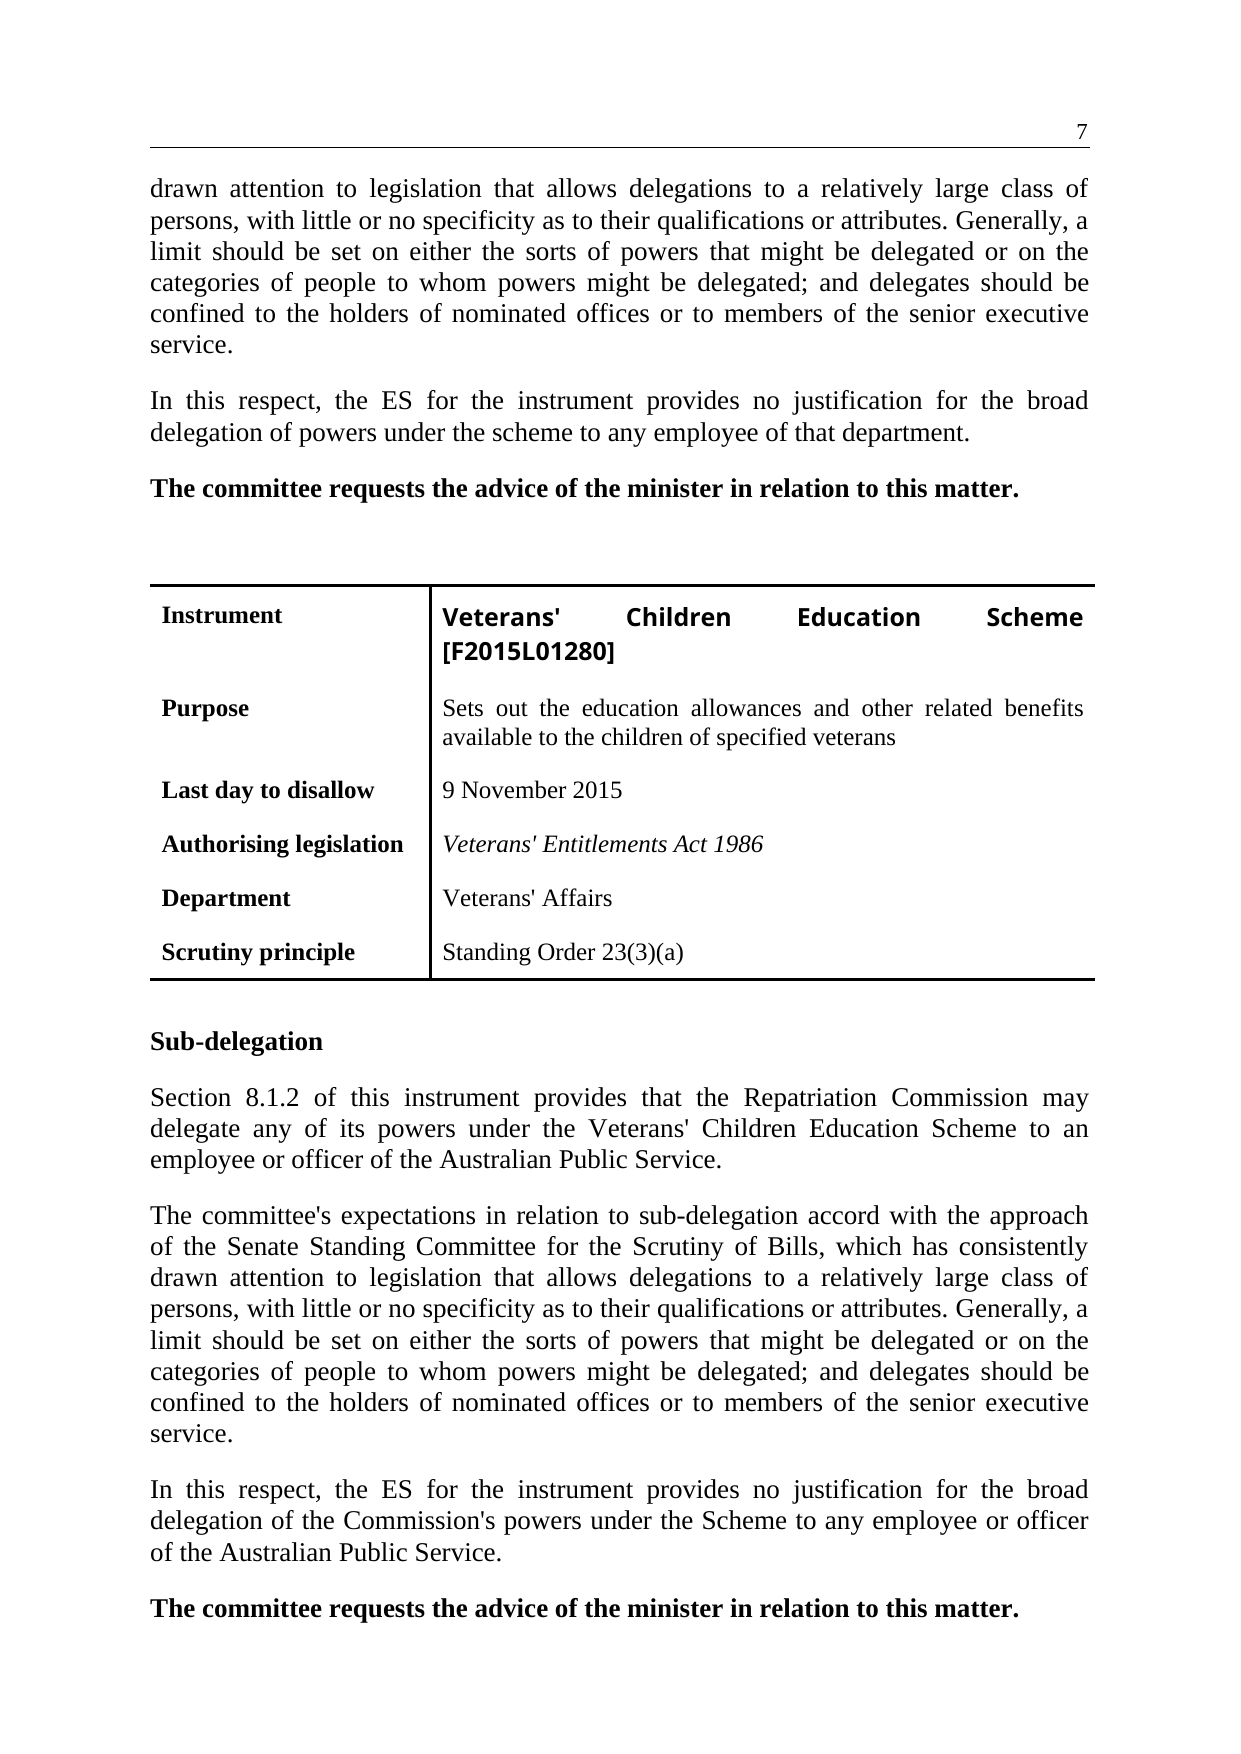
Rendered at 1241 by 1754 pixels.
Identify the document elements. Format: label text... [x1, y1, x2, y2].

table_cell Sets out the education allowances and other related benefits available to the children of specified veterans [432, 680, 1095, 763]
table_cell Scrutiny principle [150, 924, 429, 978]
table_header Instrument [150, 587, 429, 680]
text Sub-delegation [150, 1024, 1090, 1056]
table_cell Department [150, 870, 429, 924]
table_cell Last day to disallow [150, 763, 429, 817]
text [150, 173, 1090, 359]
text Section 8.1.2 of this instrument provides that the Repatriation Commission may delegate any of its powers under the Veterans' Children Education Scheme to an employee or officer of the Australian Public Service. [150, 1081, 1090, 1174]
text The committee requests the advice of the minister in relation to this matter. [150, 472, 1090, 503]
text In this respect, the ES for the instrument provides no justification for the broad delegation of powers under the scheme to any employee of that department. [150, 384, 1090, 447]
text In this respect, the ES for the instrument provides no justification for the broad delegation of the Commission's powers under the Scheme to any employee or officer of the Australian Public Service. [150, 1473, 1090, 1567]
table_cell Standing Order 23(3)(a) [432, 924, 1095, 978]
table_cell 9 November 2015 [432, 763, 1095, 817]
table_cell Veterans' Entitlements Act 1986 [432, 817, 1095, 870]
table_cell Purpose [150, 680, 429, 763]
table_cell Veterans' Affairs [432, 870, 1095, 924]
text The committee requests the advice of the minister in relation to this matter. [150, 1592, 1090, 1623]
table_header Veterans' Children Education Scheme [F2015L01280] [432, 587, 1095, 680]
table_cell Authorising legislation [150, 817, 429, 870]
